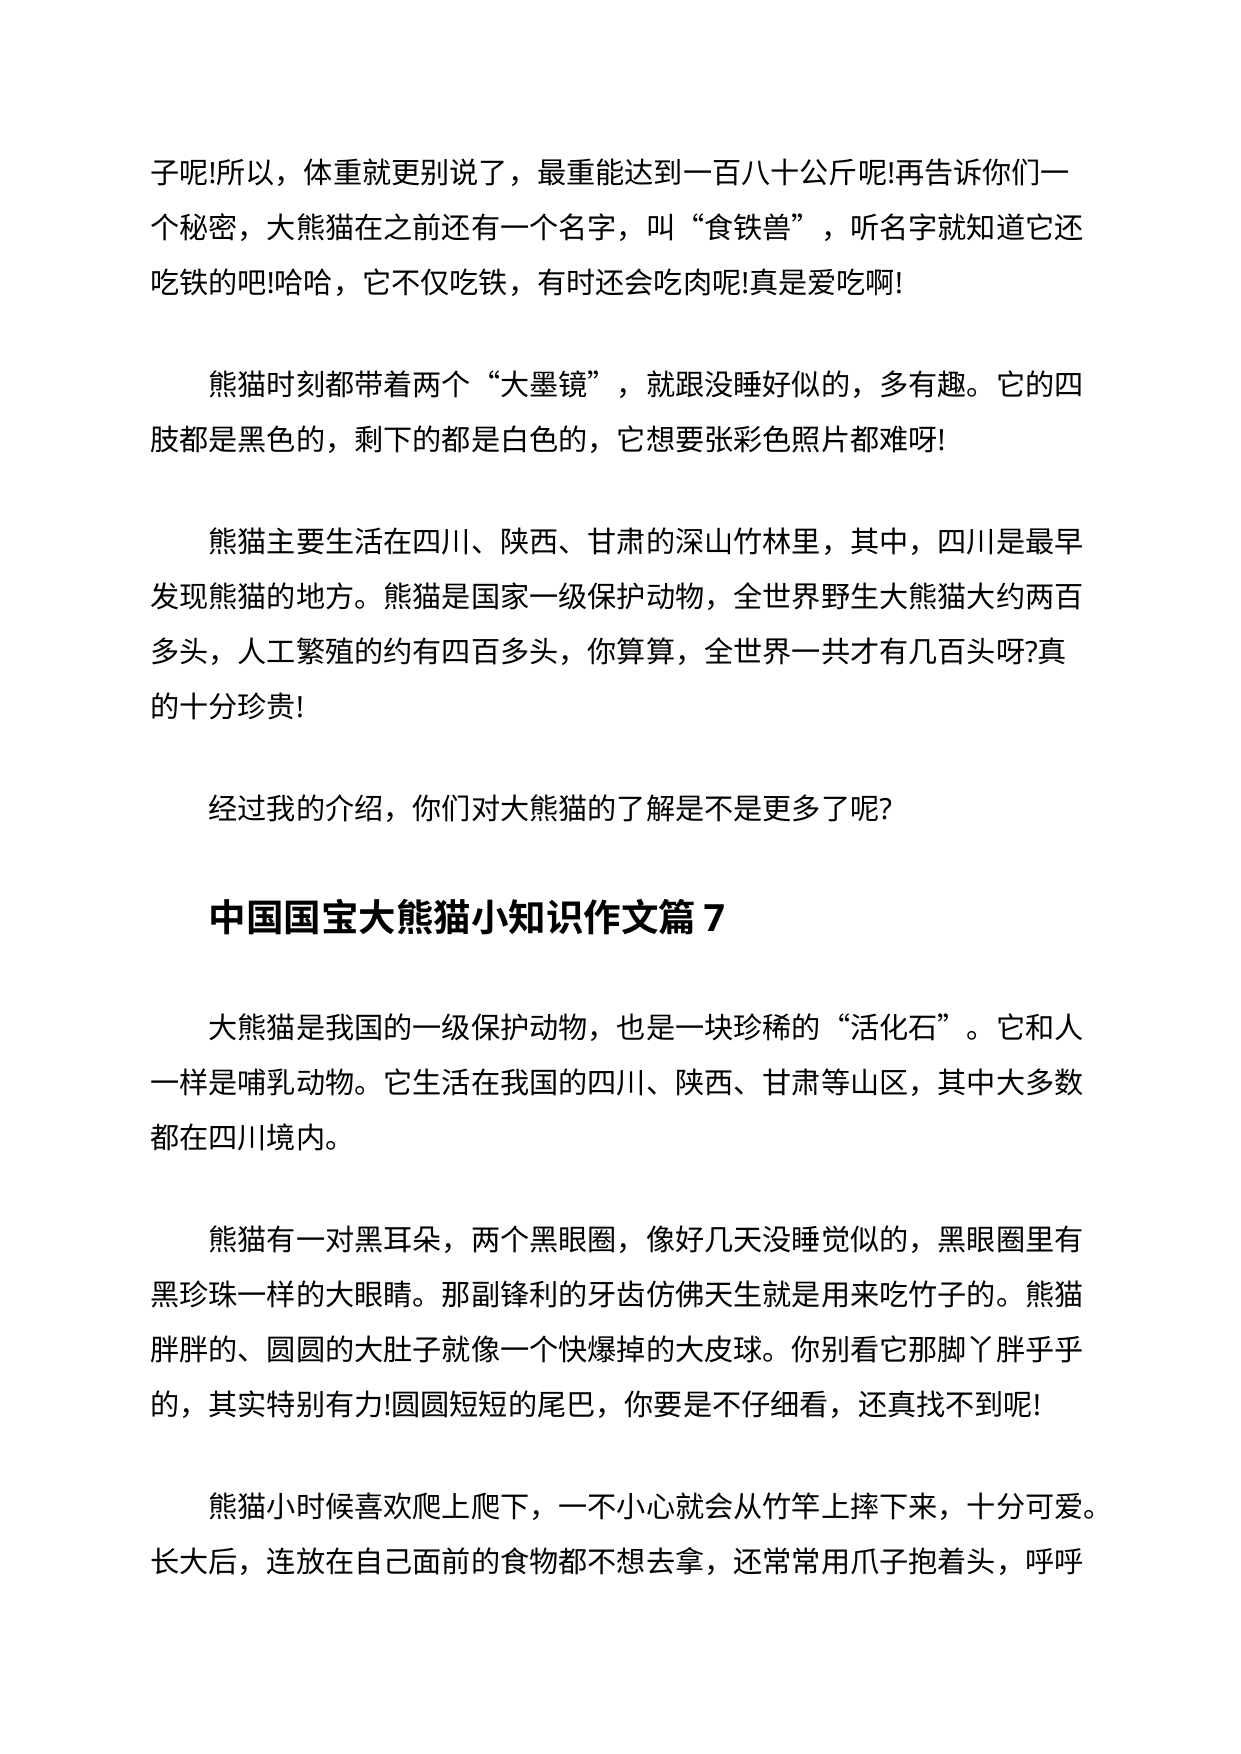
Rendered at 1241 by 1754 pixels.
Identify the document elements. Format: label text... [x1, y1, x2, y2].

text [150, 1483, 1090, 1581]
text 熊猫有一对黑耳朵，两个黑眼圈，像好几天没睡觉似的，黑眼圈里有黑珍珠一样的大眼睛。那副锋利的牙齿仿佛天生就是用来吃竹子的。熊猫胖胖的、圆圆的大肚子就像一个快爆掉的大皮球。你别看它那脚丫胖乎乎的，其实特别有力!圆圆短短的尾巴，你要是不仔细看，还真找不到呢! [150, 1217, 1090, 1424]
text 熊猫主要生活在四川、陕西、甘肃的深山竹林里，其中，四川是最早发现熊猫的地方。熊猫是国家一级保护动物，全世界野生大熊猫大约两百多头，人工繁殖的约有四百多头，你算算，全世界一共才有几百头呀?真的十分珍贵! [150, 519, 1090, 726]
text 中国国宝大熊猫小知识作文篇7 [150, 887, 1090, 942]
text 熊猫时刻都带着两个“大墨镜”，就跟没睡好似的，多有趣。它的四肢都是黑色的，剩下的都是白色的，它想要张彩色照片都难呀! [150, 362, 1090, 459]
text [150, 150, 1090, 302]
text 经过我的介绍，你们对大熊猫的了解是不是更多了呢? [150, 786, 1090, 828]
text 大熊猫是我国的一级保护动物，也是一块珍稀的“活化石”。它和人一样是哺乳动物。它生活在我国的四川、陕西、甘肃等山区，其中大多数都在四川境内。 [150, 1005, 1090, 1157]
